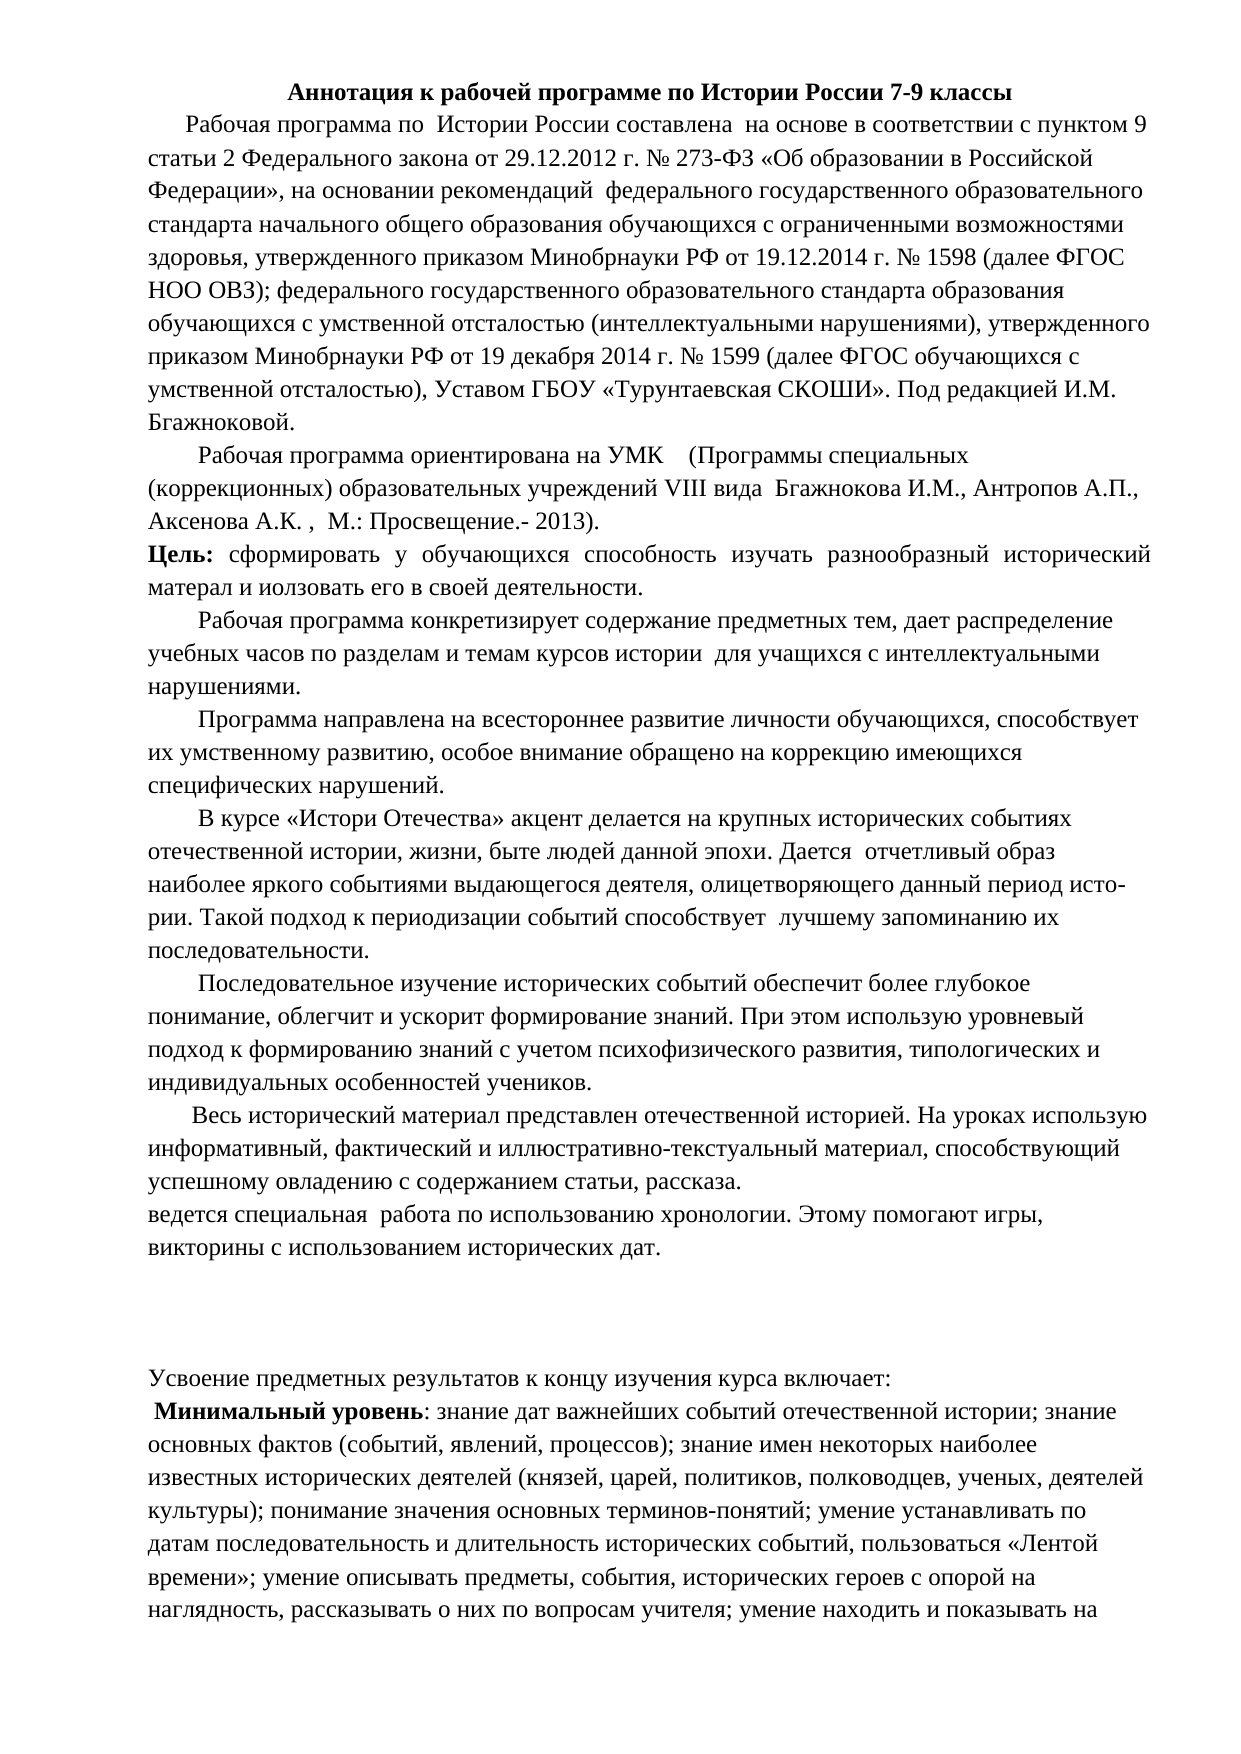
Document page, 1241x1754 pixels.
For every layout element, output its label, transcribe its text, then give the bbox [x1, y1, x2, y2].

text ведется специальная работа по использованию хронологии. Этому помогают игры, викторины с использованием исторических дат. [148, 1199, 1152, 1261]
text Цель: сформировать у обучающихся способность изучать разнообразный исторический матерал и иолзовать его в своей деятельности. [148, 539, 1152, 601]
text Аннотация к рабочей программе по Истории России 7-9 классы [148, 77, 1152, 105]
text Рабочая программа конкретизирует содержание предметных тем, дает распределение учебных часов по разделам и темам курсов истории для учащихся с интеллектуальными нарушениями. [148, 605, 1152, 700]
text Рабочая программа ориентирована на УМК (Программы специальных (коррекционных) образовательных учреждений VIII вида Бгажнокова И.М., Антропов А.П., Аксенова А.К. , М.: Просвещение.- 2013). [148, 440, 1152, 534]
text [148, 1396, 1152, 1623]
text Усвоение предметных результатов к концу изучения курса включает: [148, 1363, 1152, 1392]
text В курсе «Истори Отечества» акцент делается на крупных исторических событиях отечественной истории, жизни, быте людей данной эпохи. Дается отчетливый образ наиболее яркого событиями выдающегося деятеля, олицетворяющего данный период истории. Такой подход к периодизации событий способствует лучшему запоминанию их последовательности. [148, 803, 1152, 964]
text Последовательное изучение исторических событий обеспечит более глубокое понимание, облегчит и ускорит формирование знаний. При этом использую уровневый подход к формированию знаний с учетом психофизического развития, типологических и индивидуальных особенностей учеников. [148, 968, 1152, 1096]
text Программа направлена на всестороннее развитие личности обучающихся, способствует их умственному развитию, особое внимание обращено на коррекцию имеющихся специфических нарушений. [148, 704, 1152, 799]
text Весь исторический материал представлен отечественной историей. На уроках использую информативный, фактический и иллюстративно-текстуальный материал, способствующий успешному овладению с содержанием статьи, рассказа. [148, 1100, 1152, 1195]
text Рабочая программа по Истории России составлена на основе в соответствии с пунктом 9 статьи 2 Федерального закона от 29.12.2012 г. № 273-ФЗ «Об образовании в Российской Федерации», на основании рекомендаций федерального государственного образовательного стандарта начального общего образования обучающихся с ограниченными возможностями здоровья, утвержденного приказом Минобрнауки РФ от 19.12.2014 г. № 1598 (далее ФГОС НОО ОВЗ); федерального государственного образовательного стандарта образования обучающихся с умственной отсталостью (интеллектуальными нарушениями), утвержденного приказом Минобрнауки РФ от 19 декабря 2014 г. № 1599 (далее ФГОС обучающихся с умственной отсталостью), Уставом ГБОУ «Турунтаевская СКОШИ». Под редакцией И.М. Бгажноковой. [148, 109, 1152, 436]
